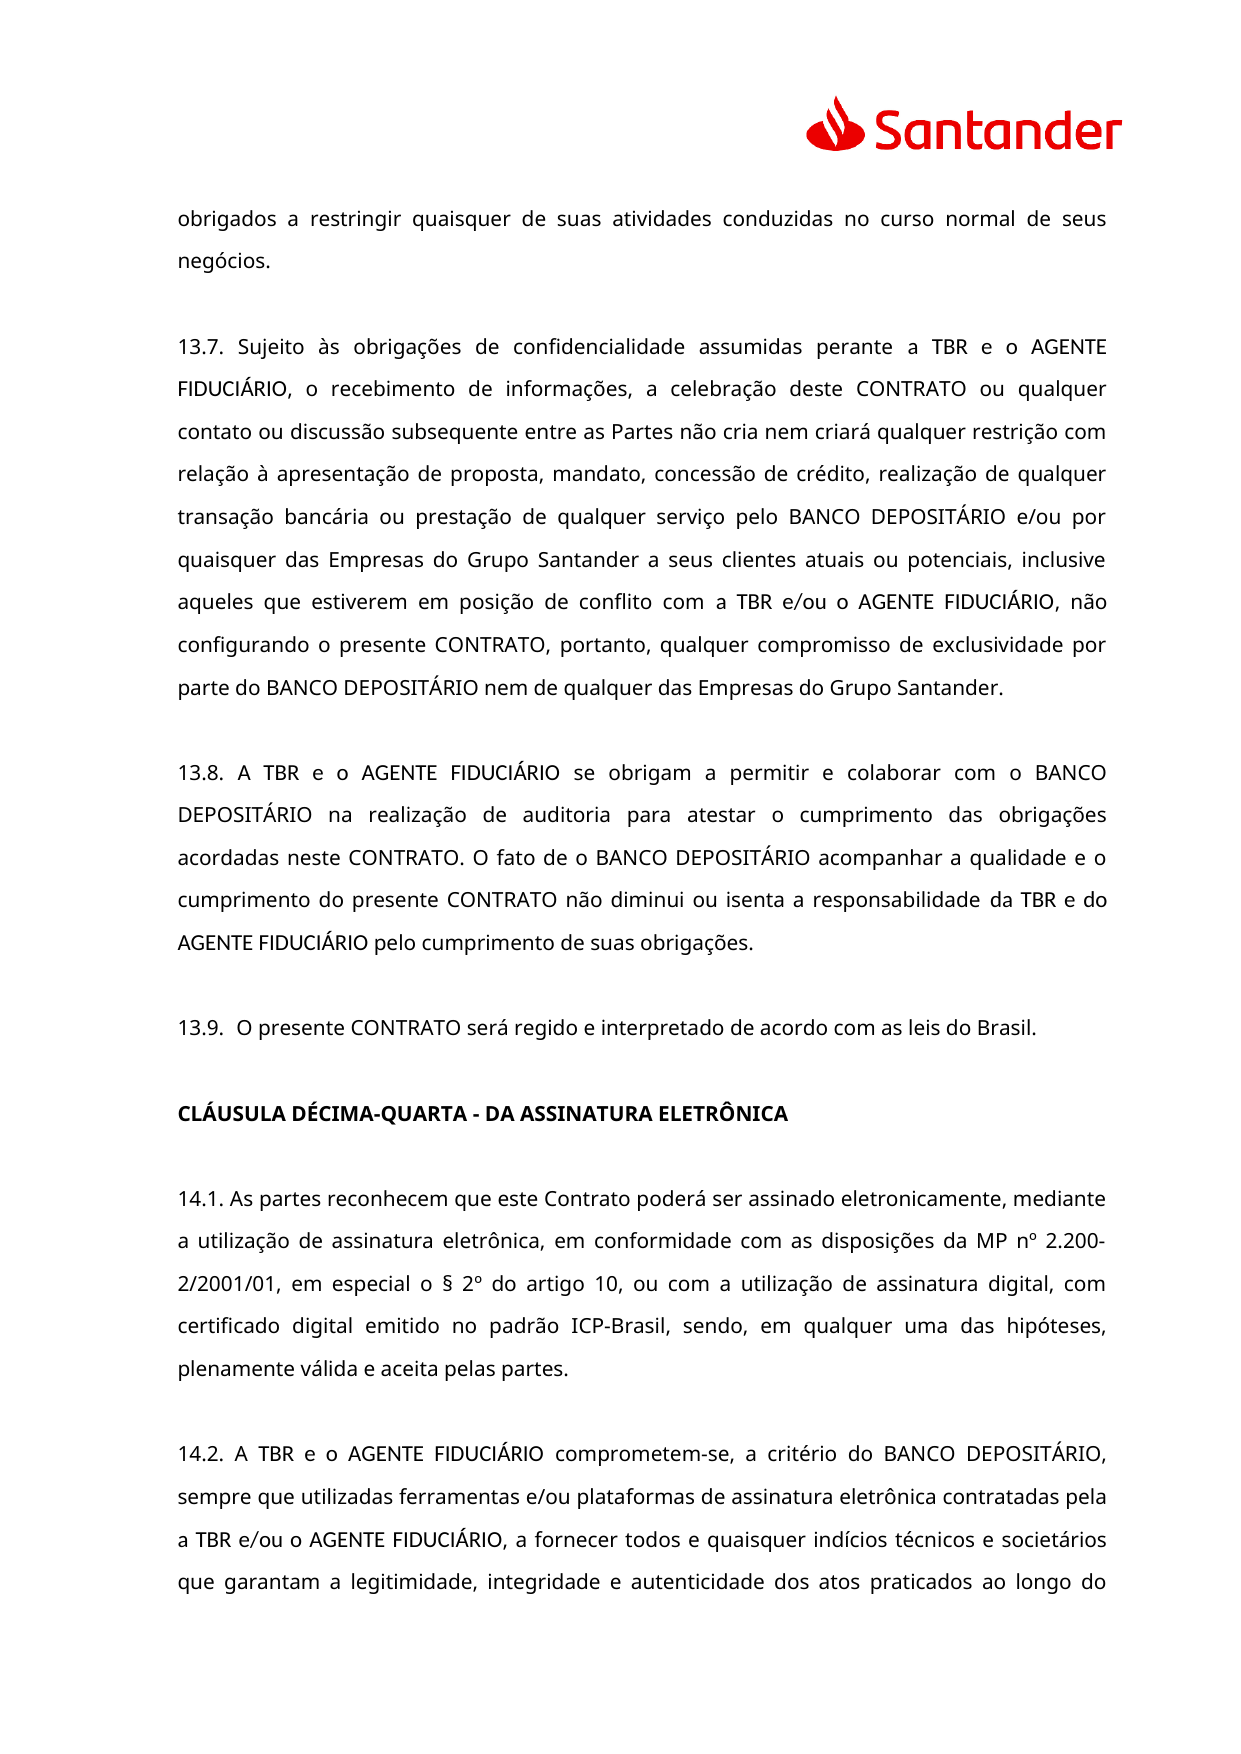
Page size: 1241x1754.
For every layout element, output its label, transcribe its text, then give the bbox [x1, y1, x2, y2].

text 13.9. O presente CONTRATO será regido e interpretado de acordo com as leis do Brasil. [177, 1013, 1107, 1042]
text 14.1. As partes reconhecem que este Contrato poderá ser assinado eletronicamente, mediante a utilização de assinatura eletrônica, em conformidade com as disposições da MP nº 2.200-2/2001/01, em especial o § 2º do artigo 10, ou com a utilização de assinatura digital, com certificado digital emitido no padrão ICP-Brasil, sendo, em qualquer uma das hipóteses, plenamente válida e aceita pelas partes. [177, 1184, 1107, 1383]
text CLÁUSULA DÉCIMA-QUARTA - DA ASSINATURA ELETRÔNICA [177, 1099, 1107, 1127]
text 13.8. A TBR e o AGENTE FIDUCIÁRIO se obrigam a permitir e colaborar com o BANCO DEPOSITÁRIO na realização de auditoria para atestar o cumprimento das obrigações acordadas neste CONTRATO. O fato de o BANCO DEPOSITÁRIO acompanhar a qualidade e o cumprimento do presente CONTRATO não diminui ou isenta a responsabilidade da TBR e do AGENTE FIDUCIÁRIO pelo cumprimento de suas obrigações. [177, 758, 1107, 957]
picture [781, 80, 1151, 171]
text 13.7. Sujeito às obrigações de confidencialidade assumidas perante a TBR e o AGENTE FIDUCIÁRIO, o recebimento de informações, a celebração deste CONTRATO ou qualquer contato ou discussão subsequente entre as Partes não cria nem criará qualquer restrição com relação à apresentação de proposta, mandato, concessão de crédito, realização de qualquer transação bancária ou prestação de qualquer serviço pelo BANCO DEPOSITÁRIO e/ou por quaisquer das Empresas do Grupo Santander a seus clientes atuais ou potenciais, inclusive aqueles que estiverem em posição de conflito com a TBR e/ou o AGENTE FIDUCIÁRIO, não configurando o presente CONTRATO, portanto, qualquer compromisso de exclusividade por parte do BANCO DEPOSITÁRIO nem de qualquer das Empresas do Grupo Santander. [177, 332, 1107, 701]
